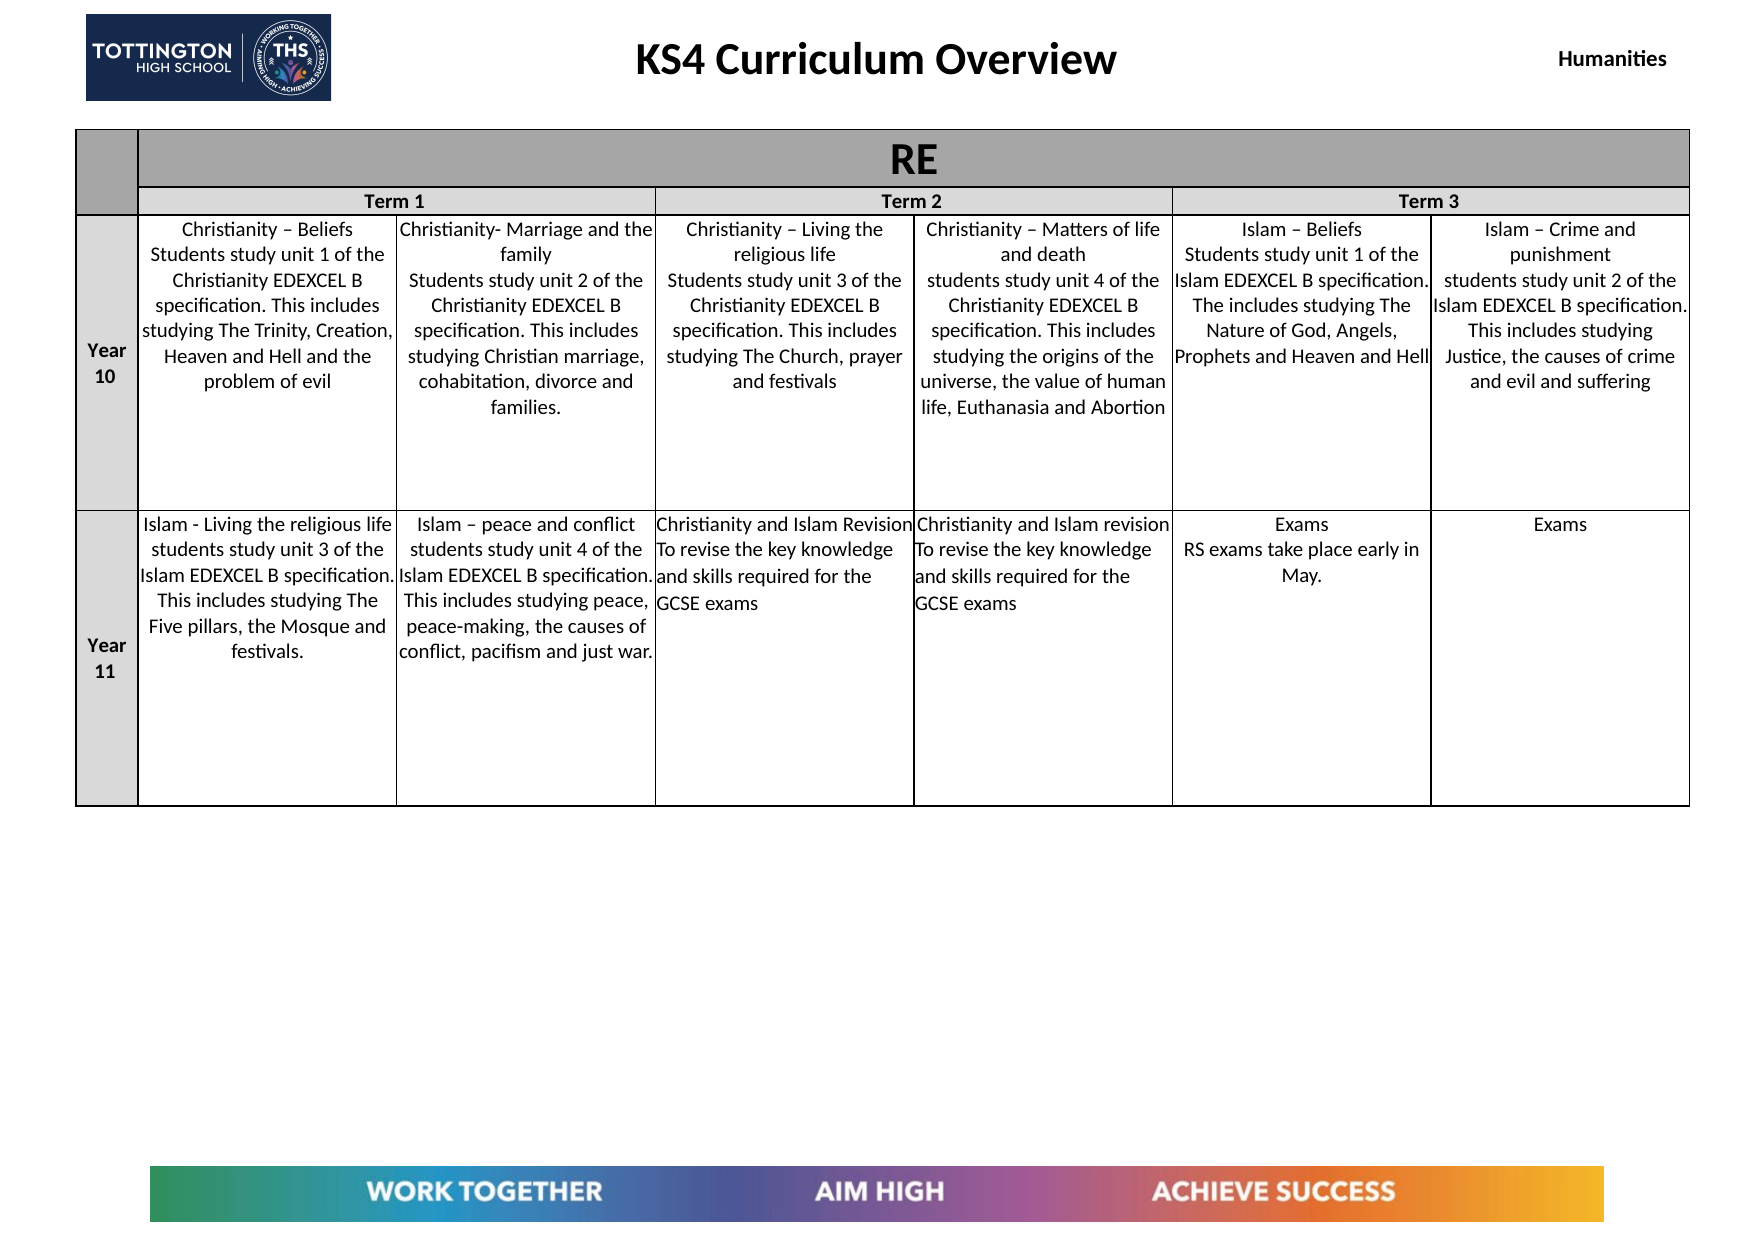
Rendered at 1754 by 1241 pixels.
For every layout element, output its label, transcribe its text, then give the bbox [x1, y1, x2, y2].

table_cell Term 1 [139, 188, 655, 214]
table_cell Christianity- Marriage and the family Students study unit 2 of the Christianity EDEXCEL B specification. This includes studying Christian marriage, cohabitation, divorce and families. [397, 216, 655, 510]
picture [86, 14, 332, 101]
table_cell Christianity – Living the religious life Students study unit 3 of the Christianity EDEXCEL B specification. This includes studying The Church, prayer and festivals [656, 216, 913, 510]
table_cell Christianity – Matters of life and death students study unit 4 of the Christianity EDEXCEL B specification. This includes studying the origins of the universe, the value of human life, Euthanasia and Abortion [915, 216, 1172, 510]
table_cell Year 10 [77, 216, 137, 510]
table_cell Islam – peace and conflict students study unit 4 of the Islam EDEXCEL B specification. This includes studying peace, peace-making, the causes of conflict, pacifism and just war. [397, 511, 655, 805]
table_header [77, 130, 137, 214]
table_cell Christianity and Islam revision To revise the key knowledge and skills required for the GCSE exams [915, 511, 1172, 805]
table_header RE [139, 130, 1689, 186]
table_cell Term 2 [656, 188, 1172, 214]
table_cell Islam – Beliefs Students study unit 1 of the Islam EDEXCEL B specification. The includes studying The Nature of God, Angels, Prophets and Heaven and Hell [1173, 216, 1430, 510]
table_cell Christianity and Islam Revision To revise the key knowledge and skills required for the GCSE exams [656, 511, 913, 805]
table_cell Term 3 [1173, 188, 1689, 214]
table_cell Islam – Crime and punishment students study unit 2 of the Islam EDEXCEL B specification. This includes studying Justice, the causes of crime and evil and suffering [1432, 216, 1689, 510]
table_cell Year 11 [77, 511, 137, 805]
table_cell Exams [1432, 511, 1689, 805]
table_cell Christianity – Beliefs Students study unit 1 of the Christianity EDEXCEL B specification. This includes studying The Trinity, Creation, Heaven and Hell and the problem of evil [139, 216, 396, 510]
table_cell Exams RS exams take place early in May. [1173, 511, 1430, 805]
table_cell Islam - Living the religious life students study unit 3 of the Islam EDEXCEL B specification. This includes studying The Five pillars, the Mosque and festivals. [139, 511, 396, 805]
picture [150, 1166, 1604, 1222]
